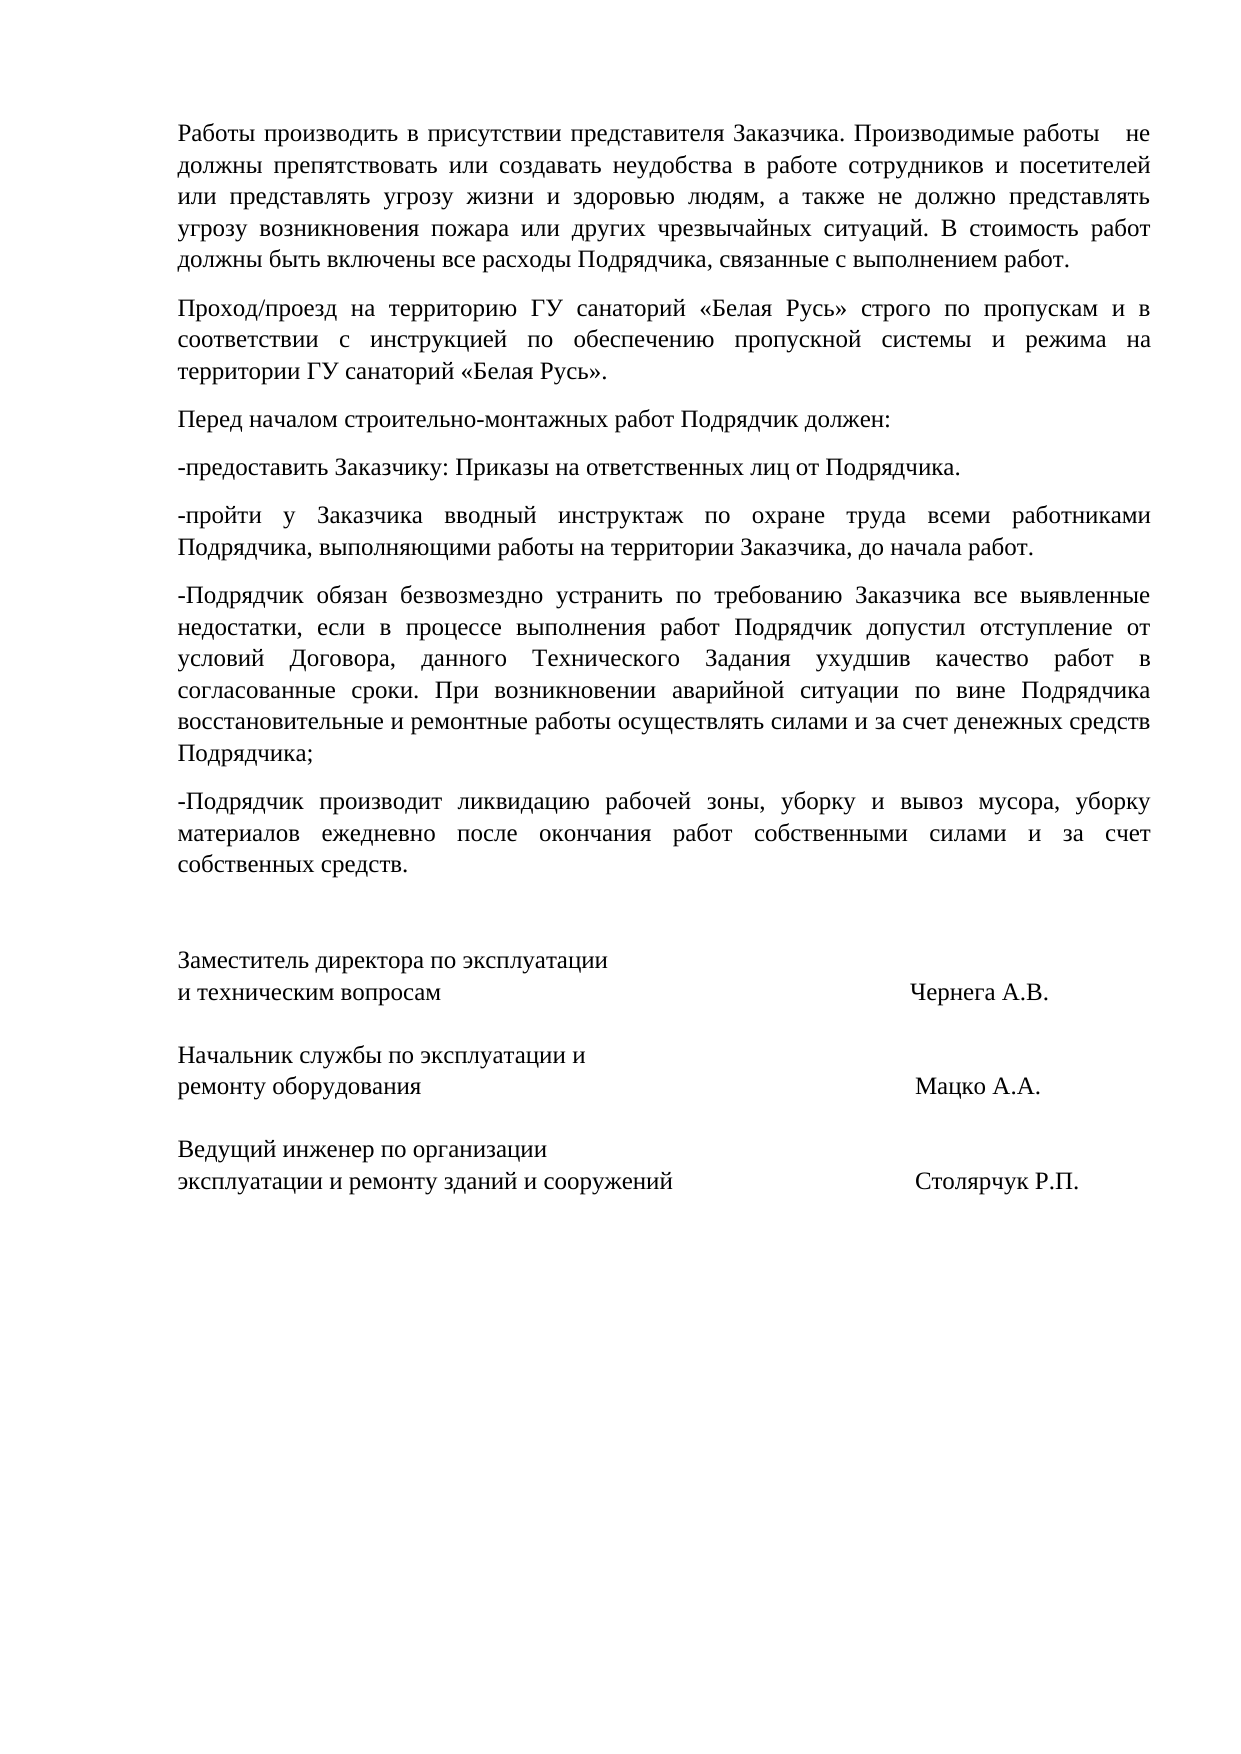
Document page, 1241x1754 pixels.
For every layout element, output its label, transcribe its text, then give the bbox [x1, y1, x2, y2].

text Перед началом строительно-монтажных работ Подрядчик должен: [177, 404, 1152, 433]
text -Подрядчик обязан безвозмездно устранить по требованию Заказчика все выявленные недостатки, если в процессе выполнения работ Подрядчик допустил отступление от условий Договора, данного Технического Задания ухудшив качество работ в согласованные сроки. При возникновении аварийной ситуации по вине Подрядчика восстановительные и ремонтные работы осуществлять силами и за счет денежных средств Подрядчика; [177, 580, 1152, 767]
text Проход/проезд на территорию ГУ санаторий «Белая Русь» строго по пропускам и в соответствии с инструкцией по обеспечению пропускной системы и режима на территории ГУ санаторий «Белая Русь». [177, 293, 1152, 384]
text -Подрядчик производит ликвидацию рабочей зоны, уборку и вывоз мусора, уборку материалов ежедневно после окончания работ собственными силами и за счет собственных средств. [177, 786, 1152, 878]
text Заместитель директора по эксплуатации [177, 945, 1152, 974]
text и техническим вопросам Чернега А.В. [177, 977, 1152, 1005]
text Ведущий инженер по организации [177, 1134, 1152, 1163]
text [177, 118, 1152, 273]
text Начальник службы по эксплуатации и [177, 1040, 1152, 1068]
text эксплуатации и ремонту зданий и сооружений Столярчук Р.П. [177, 1166, 1152, 1195]
text ремонту оборудования Мацко А.А. [177, 1071, 1152, 1100]
text -пройти у Заказчика вводный инструктаж по охране труда всеми работниками Подрядчика, выполняющими работы на территории Заказчика, до начала работ. [177, 500, 1152, 561]
text -предоставить Заказчику: Приказы на ответственных лиц от Подрядчика. [177, 452, 1152, 481]
